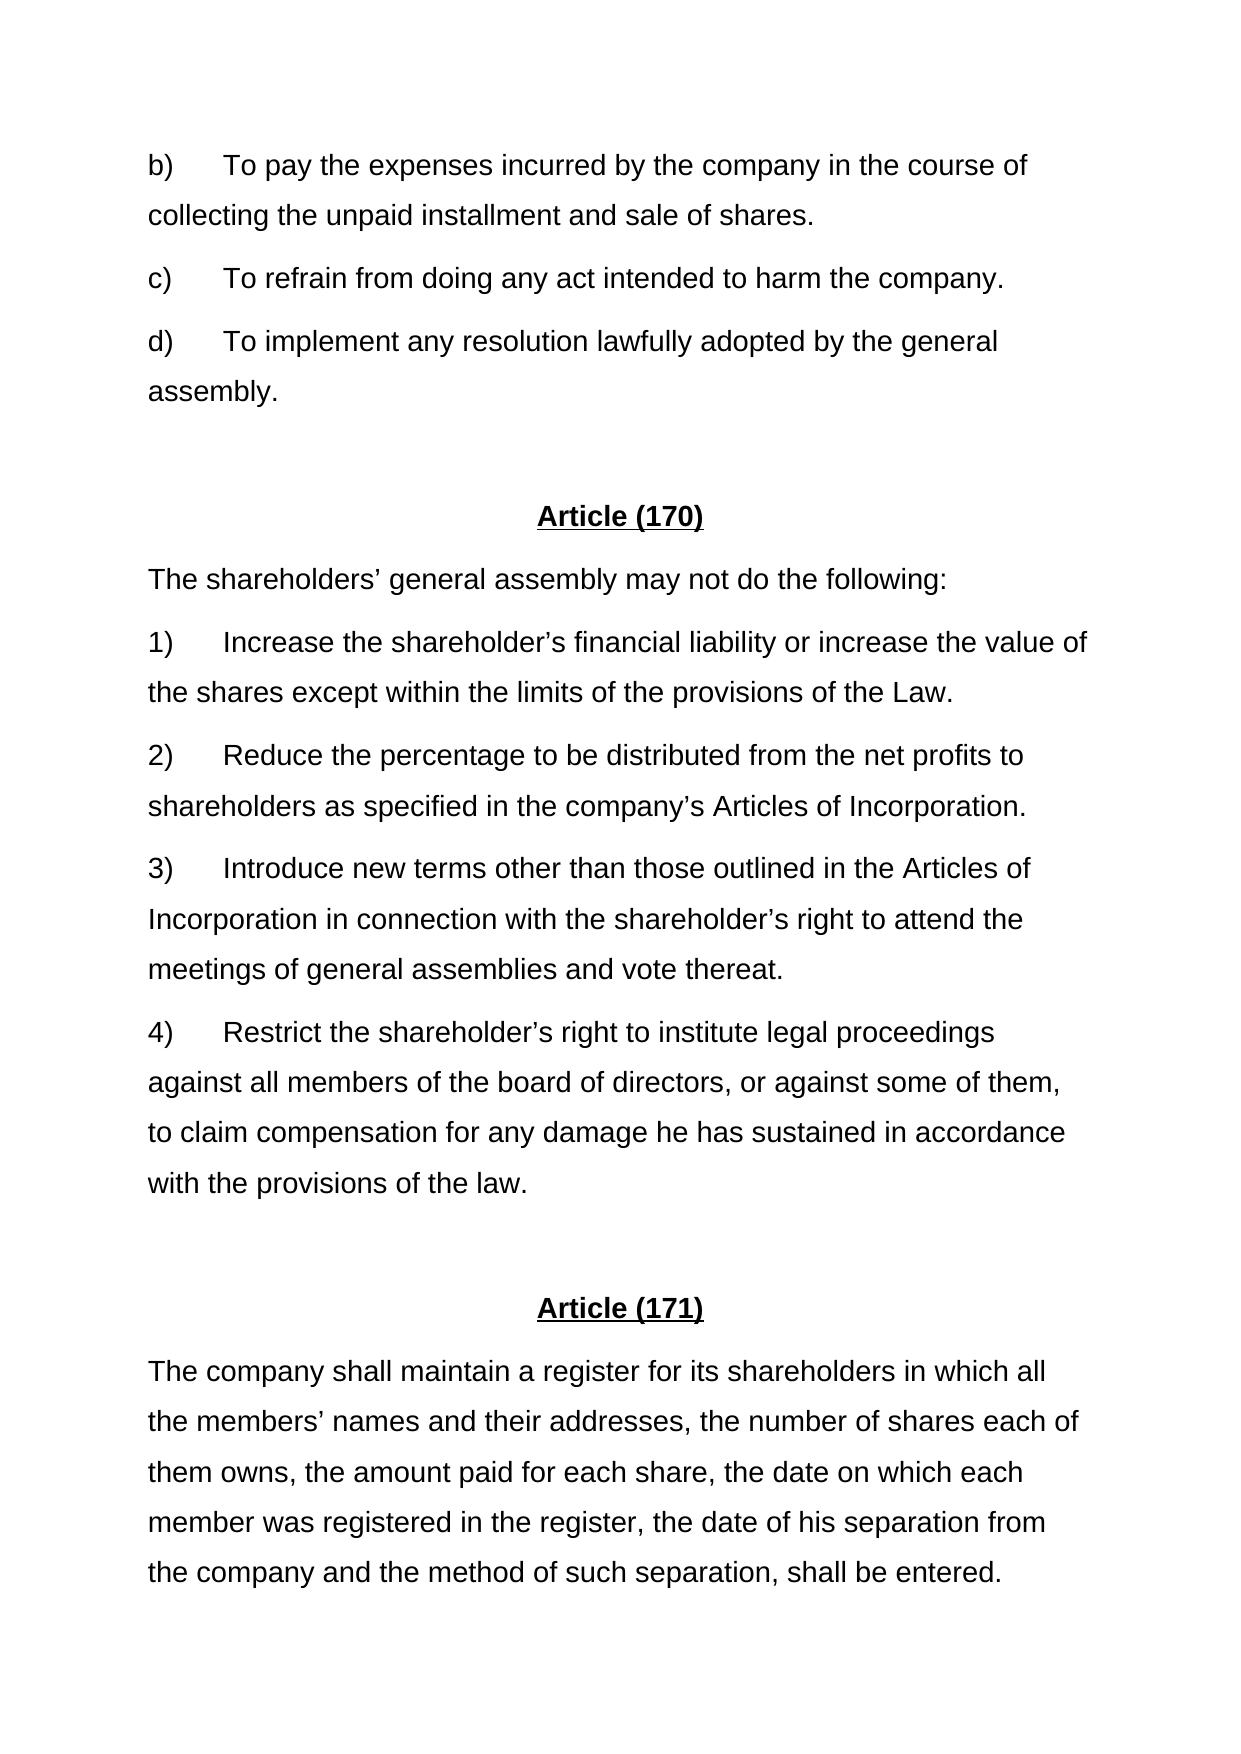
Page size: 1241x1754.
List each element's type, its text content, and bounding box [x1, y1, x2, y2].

text Article (170) [148, 499, 1093, 533]
list To pay the expenses incurred by the company in the course of collecting the unpaid installment and sale of shares. [148, 148, 1093, 231]
list To implement any resolution lawfully adopted by the general assembly. [148, 323, 1093, 407]
list Increase the shareholder’s financial liability or increase the value of the shares except within the limits of the provisions of the Law. [148, 625, 1093, 709]
list Introduce new terms other than those outlined in the Articles of Incorporation in connection with the shareholder’s right to attend the meetings of general assemblies and vote thereat. [148, 851, 1093, 986]
list To refrain from doing any act intended to harm the company. [148, 261, 1093, 294]
text The shareholders’ general assembly may not do the following: [148, 562, 1093, 596]
text The company shall maintain a register for its shareholders in which all the members’ names and their addresses, the number of shares each of them owns, the amount paid for each share, the date on which each member was registered in the register, the date of his separation from the company and the method of such separation, shall be entered. [148, 1354, 1093, 1589]
text Article (171) [148, 1291, 1093, 1325]
list Restrict the shareholder’s right to institute legal proceedings against all members of the board of directors, or against some of them, to claim compensation for any damage he has sustained in accordance with the provisions of the law. [148, 1015, 1093, 1199]
list Reduce the percentage to be distributed from the net profits to shareholders as specified in the company’s Articles of Incorporation. [148, 738, 1093, 822]
